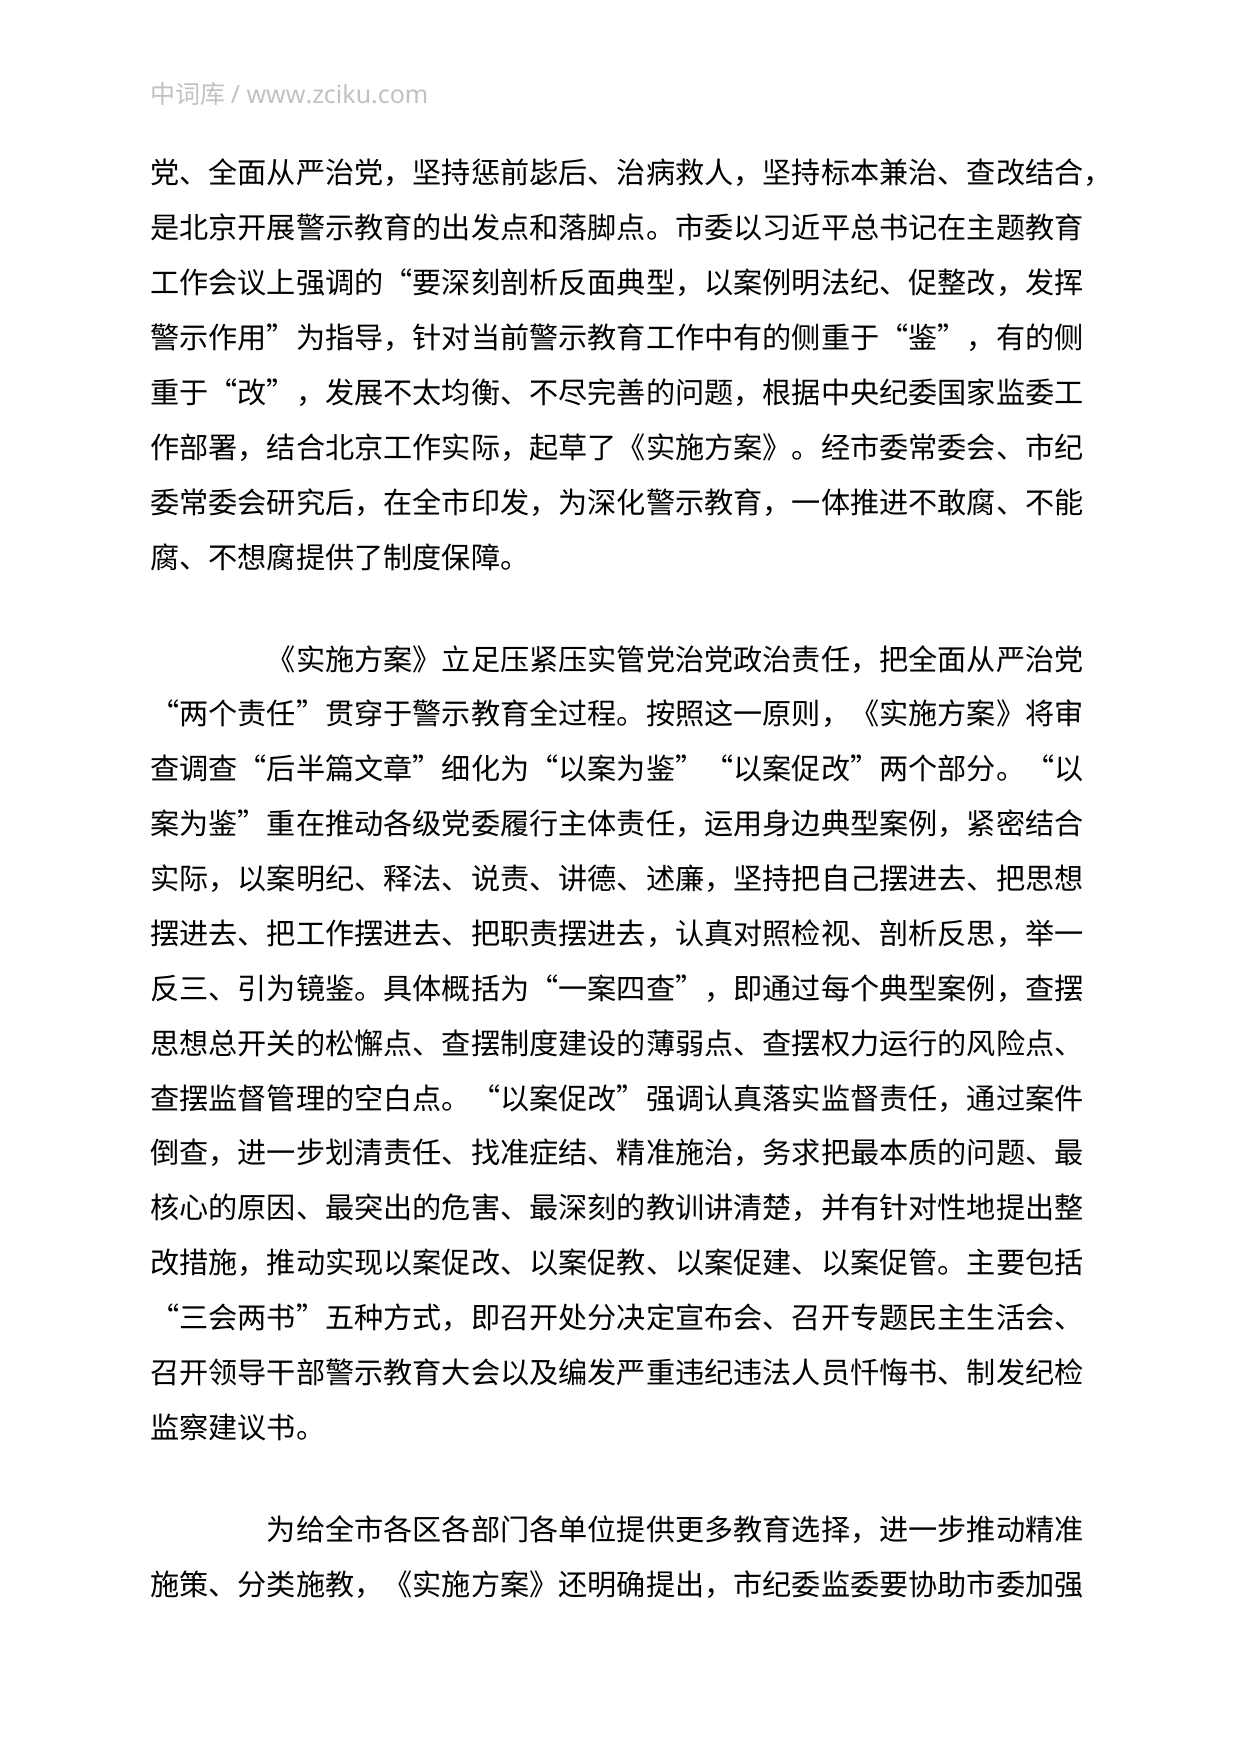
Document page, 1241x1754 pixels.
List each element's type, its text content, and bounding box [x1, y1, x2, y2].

text 《实施方案》立足压紧压实管党治党政治责任，把全面从严治党“两个责任”贯穿于警示教育全过程。按照这一原则，《实施方案》将审查调查“后半篇文章”细化为“以案为鉴”“以案促改”两个部分。“以案为鉴”重在推动各级党委履行主体责任，运用身边典型案例，紧密结合实际，以案明纪、释法、说责、讲德、述廉，坚持把自己摆进去、把思想摆进去、把工作摆进去、把职责摆进去，认真对照检视、剖析反思，举一反三、引为镜鉴。具体概括为“一案四查”，即通过每个典型案例，查摆思想总开关的松懈点、查摆制度建设的薄弱点、查摆权力运行的风险点、查摆监督管理的空白点。“以案促改”强调认真落实监督责任，通过案件倒查，进一步划清责任、找准症结、精准施治，务求把最本质的问题、最核心的原因、最突出的危害、最深刻的教训讲清楚，并有针对性地提出整改措施，推动实现以案促改、以案促教、以案促建、以案促管。主要包括“三会两书”五种方式，即召开处分决定宣布会、召开专题民主生活会、召开领导干部警示教育大会以及编发严重违纪违法人员忏悔书、制发纪检监察建议书。 [150, 636, 1090, 1447]
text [150, 1506, 1090, 1603]
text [150, 150, 1090, 577]
